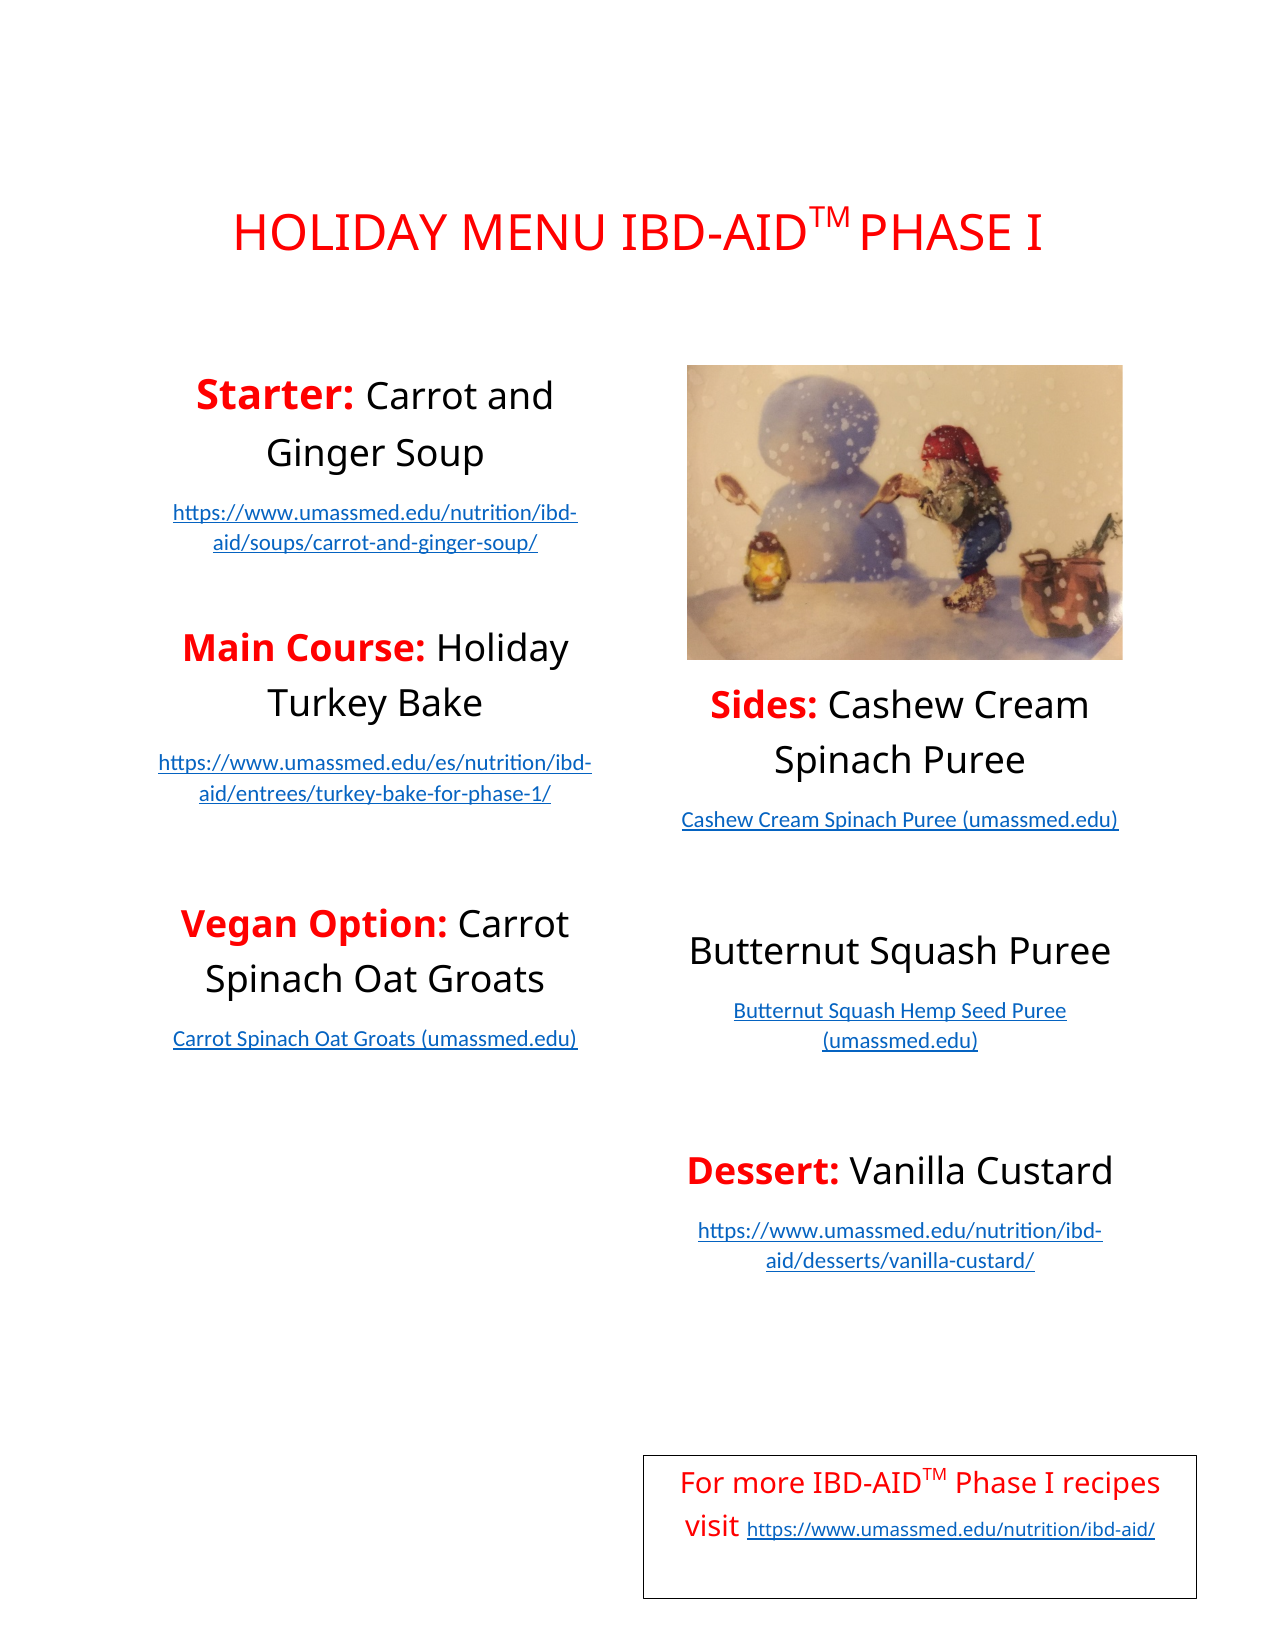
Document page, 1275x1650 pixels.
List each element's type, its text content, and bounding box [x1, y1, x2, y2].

text https://www.umassmed.edu/nutrition/ibd-aid/desserts/vanilla-custard/ [675, 1216, 1125, 1274]
text Dessert: Vanilla Custard [675, 1144, 1125, 1196]
text Cashew Cream Spinach Puree (umassmed.edu) [675, 805, 1125, 833]
text Starter: Carrot and Ginger Soup [150, 365, 600, 477]
text Butternut Squash Puree [675, 924, 1125, 975]
text https://www.umassmed.edu/nutrition/ibd-aid/soups/carrot-and-ginger-soup/ [150, 498, 600, 556]
text Vegan Option: Carrot Spinach Oat Groats [150, 897, 600, 1003]
text https://www.umassmed.edu/es/nutrition/ibd-aid/entrees/turkey-bake-for-phase-1/ [150, 748, 600, 807]
text Butternut Squash Hemp Seed Puree (umassmed.edu) [675, 996, 1125, 1054]
text Sides: Cashew Cream Spinach Puree [675, 678, 1125, 784]
picture [687, 365, 1123, 660]
text Main Course: Holiday Turkey Bake [150, 622, 600, 728]
text HOLIDAY MENU IBD-AIDTM PHASE I [150, 197, 1125, 265]
text Carrot Spinach Oat Groats (umassmed.edu) [150, 1024, 600, 1052]
